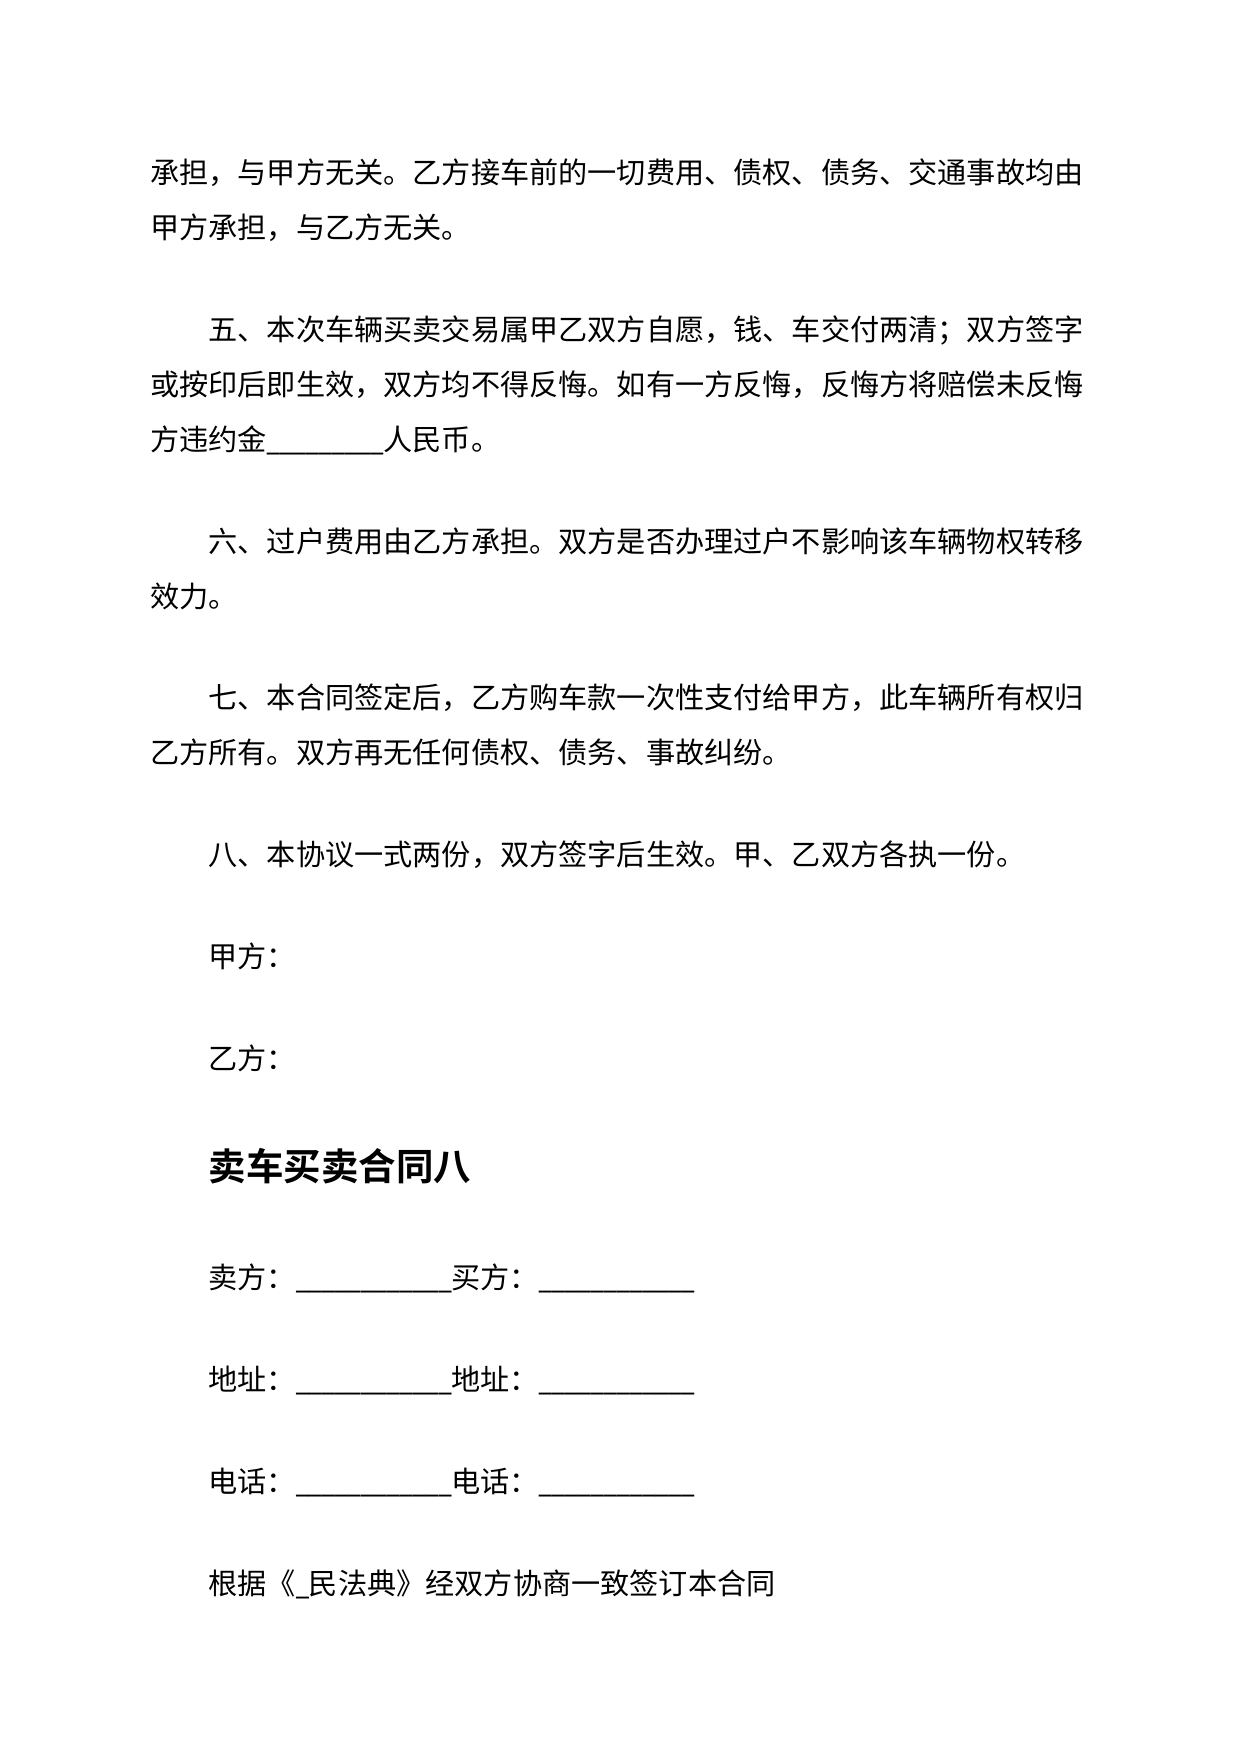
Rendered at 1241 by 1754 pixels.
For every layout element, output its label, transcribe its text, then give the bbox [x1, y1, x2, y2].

text 卖车买卖合同八 [150, 1137, 1090, 1191]
text 卖方：____________买方：____________ [150, 1254, 1090, 1297]
text 电话：____________电话：____________ [150, 1458, 1090, 1501]
text 地址：____________地址：____________ [150, 1356, 1090, 1399]
text 根据《_民法典》经双方协商一致签订本合同 [150, 1560, 1090, 1603]
text 八、本协议一式两份，双方签字后生效。甲、乙双方各执一份。 [150, 832, 1090, 874]
text 乙方： [150, 1035, 1090, 1078]
text 七、本合同签定后，乙方购车款一次性支付给甲方，此车辆所有权归乙方所有。双方再无任何债权、债务、事故纠纷。 [150, 675, 1090, 772]
text 甲方： [150, 933, 1090, 976]
text 六、过户费用由乙方承担。双方是否办理过户不影响该车辆物权转移效力。 [150, 518, 1090, 616]
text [150, 150, 1090, 247]
text 五、本次车辆买卖交易属甲乙双方自愿，钱、车交付两清；双方签字或按印后即生效，双方均不得反悔。如有一方反悔，反悔方将赔偿未反悔方违约金_________人民币。 [150, 307, 1090, 459]
